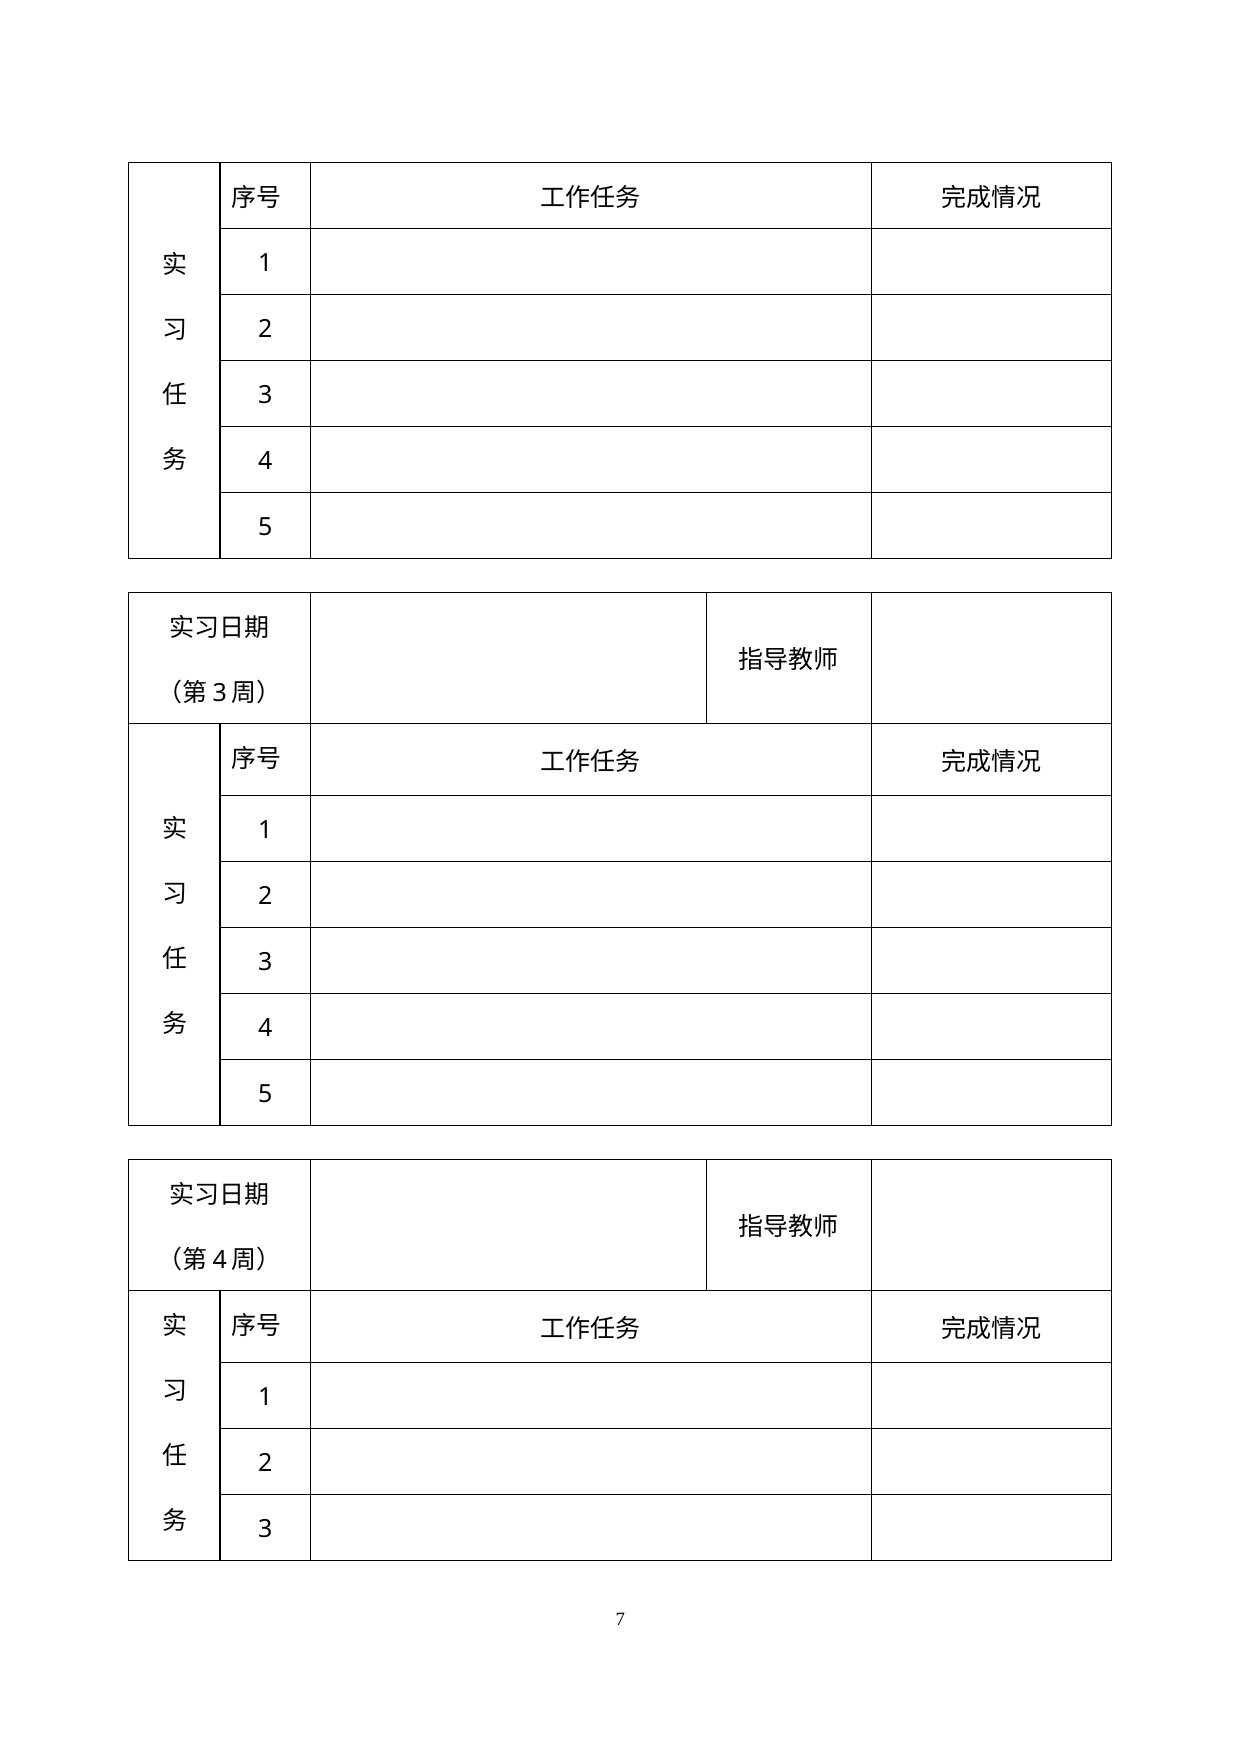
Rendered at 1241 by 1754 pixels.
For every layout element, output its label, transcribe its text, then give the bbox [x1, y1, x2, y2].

table_cell 3 [221, 1495, 310, 1560]
table_cell [872, 361, 1111, 426]
table_cell 2 [221, 295, 310, 360]
table_cell 完成情况 [872, 724, 1111, 795]
table_cell 4 [221, 994, 310, 1059]
table_cell 5 [221, 493, 310, 558]
table_cell [872, 994, 1111, 1059]
table_cell [311, 862, 871, 927]
table_header [311, 593, 706, 723]
table_cell [311, 796, 871, 861]
table_cell 序号 [221, 1291, 310, 1362]
table_cell 序号 [221, 163, 310, 228]
table_cell 工作任务 [311, 724, 871, 795]
table_header [872, 593, 1111, 723]
table_cell [872, 295, 1111, 360]
table_cell [872, 862, 1111, 927]
table_cell 1 [221, 229, 310, 294]
table_cell [872, 1429, 1111, 1494]
table_cell 工作任务 [311, 163, 871, 228]
table_cell 完成情况 [872, 163, 1111, 228]
table_cell 5 [221, 1060, 310, 1125]
table_header 实习日期 （第4周） [129, 1160, 310, 1290]
table_cell [311, 994, 871, 1059]
table_cell [311, 1060, 871, 1125]
table_cell 1 [221, 796, 310, 861]
table_header 指导教师 [707, 593, 871, 723]
table_cell [311, 493, 871, 558]
table_header 指导教师 [707, 1160, 871, 1290]
table_cell 实 习 任 务 [129, 163, 219, 558]
table_cell 工作任务 [311, 1291, 871, 1362]
table_cell 2 [221, 1429, 310, 1494]
table_cell 实 习 任 务 [129, 1291, 219, 1560]
table_cell [872, 1060, 1111, 1125]
table_cell 实 习 任 务 [129, 724, 219, 1125]
table_cell [311, 229, 871, 294]
table_cell [311, 1363, 871, 1428]
table_cell [872, 1363, 1111, 1428]
table_cell [311, 928, 871, 993]
table_cell 1 [221, 1363, 310, 1428]
table_cell 序号 [221, 724, 310, 795]
table_header [311, 1160, 706, 1290]
table_header 实习日期 （第3周） [129, 593, 310, 723]
table_cell 完成情况 [872, 1291, 1111, 1362]
table_cell 3 [221, 928, 310, 993]
table_cell [872, 493, 1111, 558]
table_cell [311, 361, 871, 426]
table_header [872, 1160, 1111, 1290]
table_cell 2 [221, 862, 310, 927]
table_cell [872, 427, 1111, 492]
table_cell [311, 1495, 871, 1560]
table_cell 4 [221, 427, 310, 492]
table_cell [311, 295, 871, 360]
table_cell [311, 427, 871, 492]
table_cell 3 [221, 361, 310, 426]
table_cell [872, 928, 1111, 993]
table_cell [872, 1495, 1111, 1560]
table_cell [872, 796, 1111, 861]
table_cell [311, 1429, 871, 1494]
table_cell [872, 229, 1111, 294]
